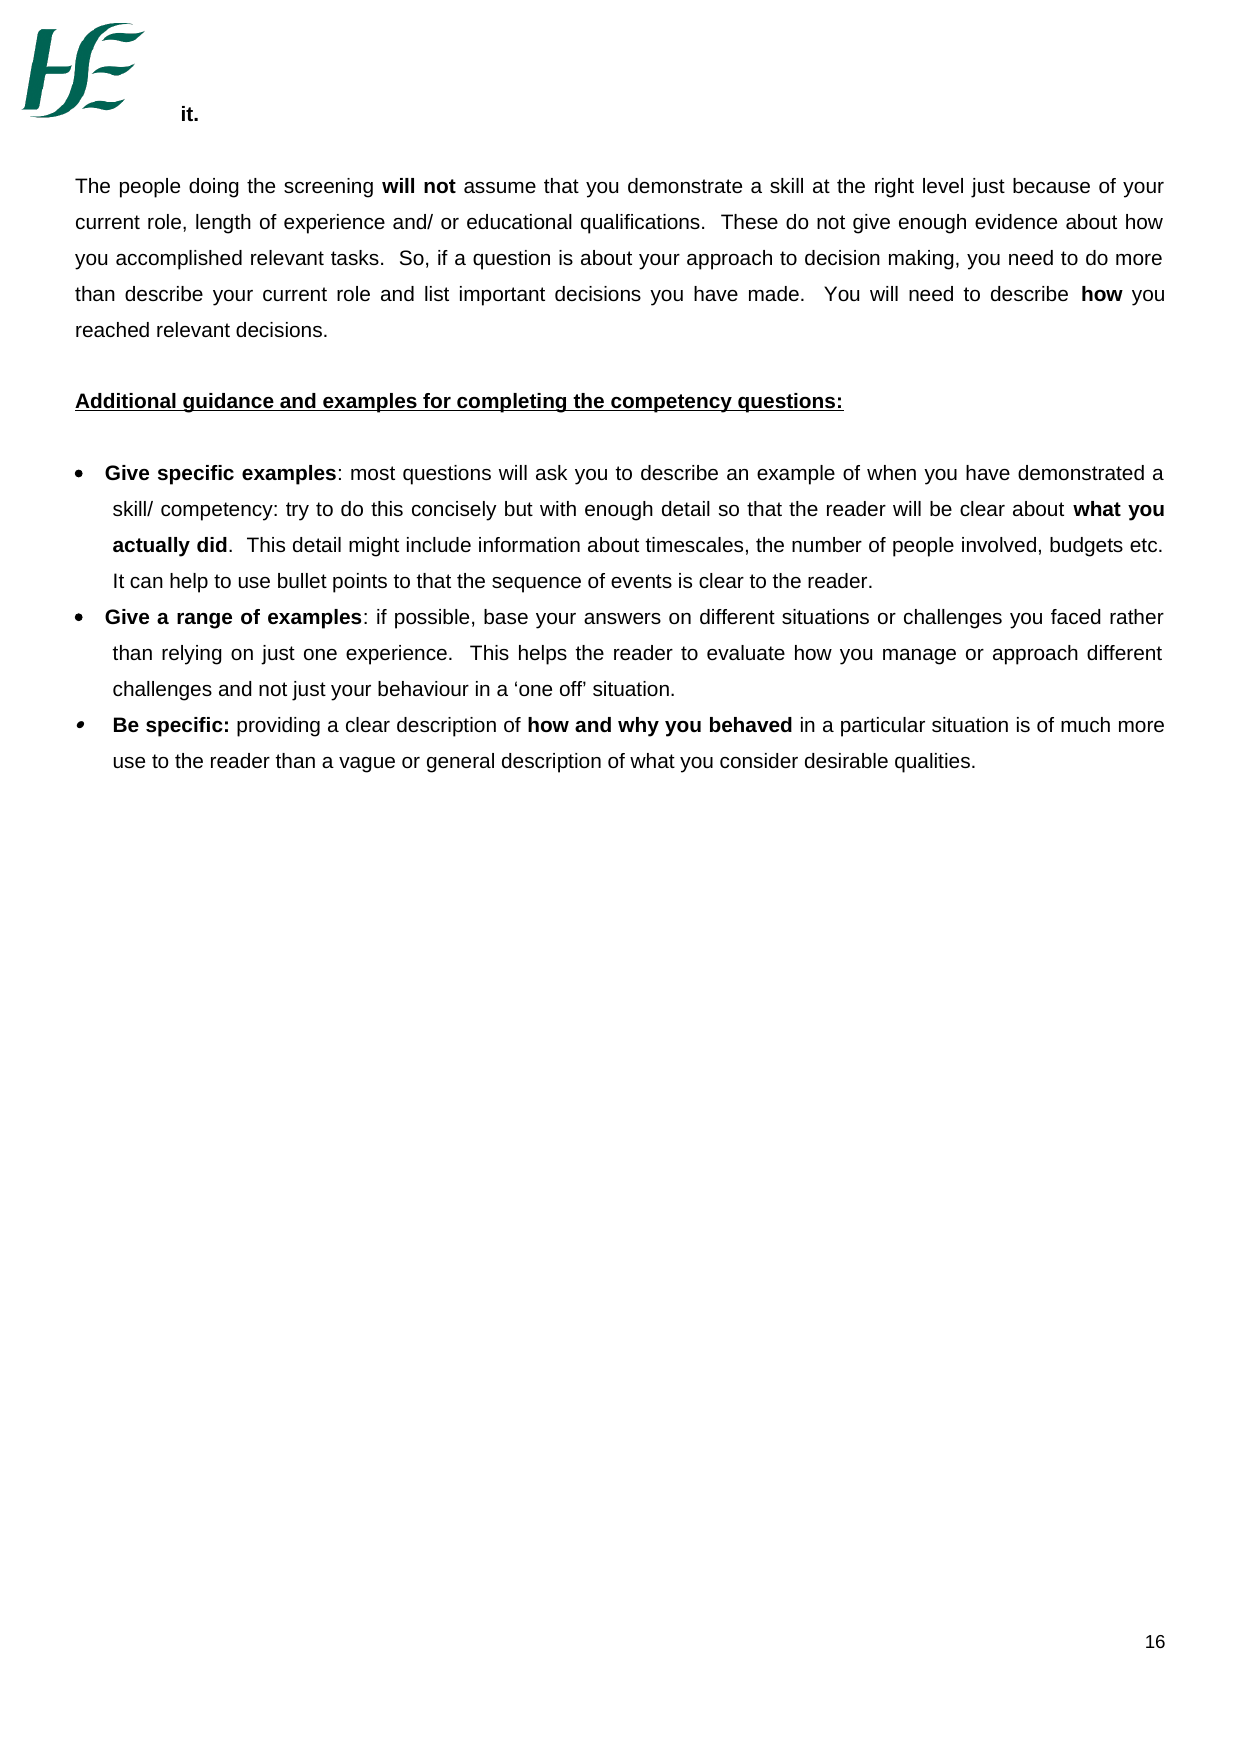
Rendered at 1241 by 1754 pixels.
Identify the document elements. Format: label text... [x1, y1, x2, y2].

text The people doing the screening will not assume that you demonstrate a skill at the right level just because of your current role, length of experience and/ or educational qualifications. These do not give enough evidence about how you accomplished relevant tasks. So, if a question is about your approach to decision making, you need to do more than describe your current role and list important decisions you have made. You will need to describe how you reached relevant decisions. [75, 174, 1165, 341]
list Be specific: providing a clear description of how and why you behaved in a particular situation is of much more use to the reader than a vague or general description of what you consider desirable qualities. [75, 713, 1165, 773]
list Give specific examples: most questions will ask you to describe an example of when you have demonstrated a skill/ competency: try to do this concisely but with enough detail so that the reader will be clear about what you actually did. This detail might include information about timescales, the number of people involved, budgets etc. It can help to use bullet points to that the sequence of events is clear to the reader. [75, 461, 1165, 593]
text Additional guidance and examples for completing the competency questions: [75, 389, 1165, 413]
picture [2, 3, 162, 137]
list Give a range of examples: if possible, base your answers on different situations or challenges you faced rather than relying on just one experience. This helps the reader to evaluate how you manage or approach different challenges and not just your behaviour in a ‘one off’ situation. [75, 605, 1165, 701]
